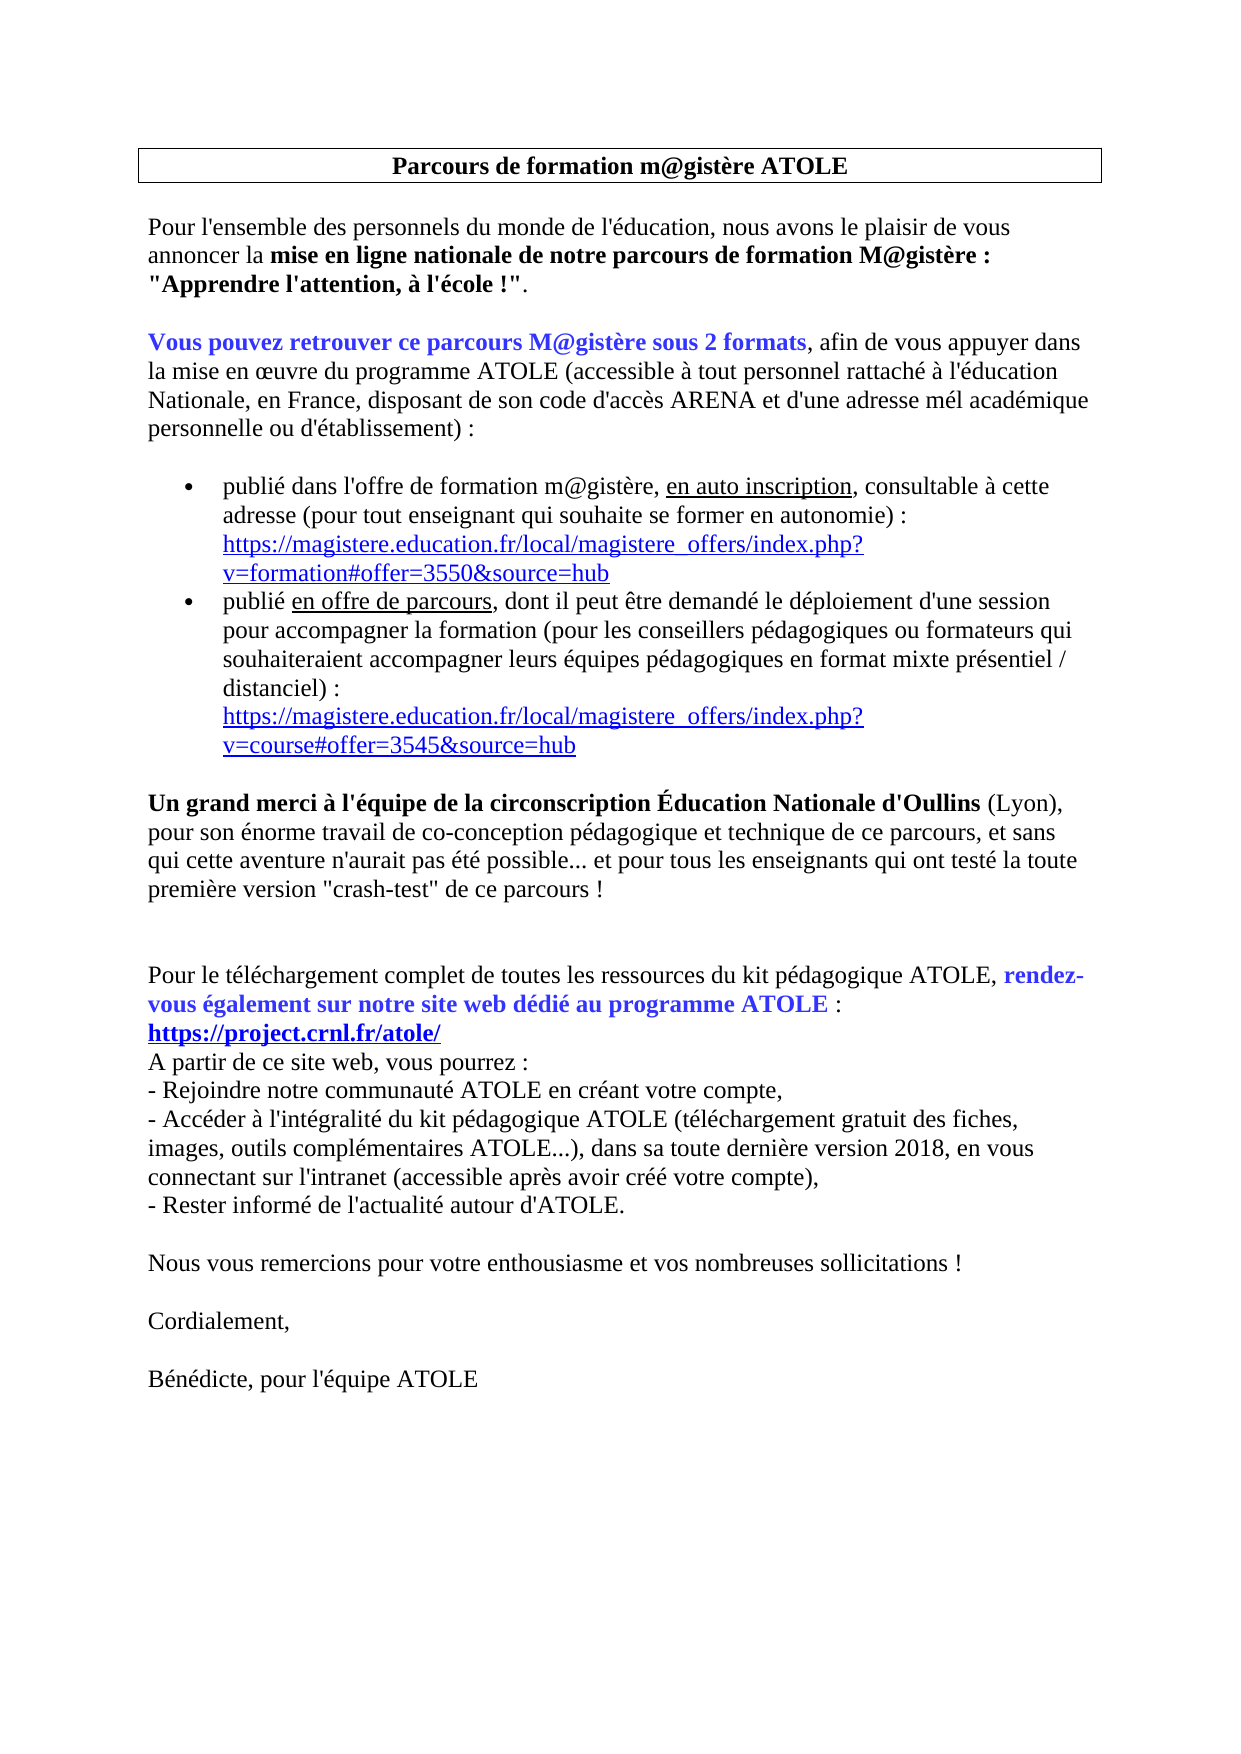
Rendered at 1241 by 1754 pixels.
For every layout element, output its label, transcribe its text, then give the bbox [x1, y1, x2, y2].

text Pour l'ensemble des personnels du monde de l'éducation, nous avons le plaisir de vous annoncer la mise en ligne nationale de notre parcours de formation M@gistère : "Apprendre l'attention, à l'école !". [148, 212, 1093, 298]
text Vous pouvez retrouver ce parcours M@gistère sous 2 formats, afin de vous appuyer dans la mise en œuvre du programme ATOLE (accessible à tout personnel rattaché à l'éducation Nationale, en France, disposant de son code d'accès ARENA et d'une adresse mél académique personnelle ou d'établissement) : [148, 327, 1093, 442]
list publié en offre de parcours, dont il peut être demandé le déploiement d'une session pour accompagner la formation (pour les conseillers pédagogiques ou formateurs qui souhaiteraient accompagner leurs équipes pédagogiques en format mixte présentiel / distanciel) : https://magistere.education.fr/local/magistere_offers/index.php?v=course#offer=3545&source=hub [185, 586, 1093, 759]
list publié dans l'offre de formation m@gistère, en auto inscription, consultable à cette adresse (pour tout enseignant qui souhaite se former en autonomie) : https://magistere.education.fr/local/magistere_offers/index.php?v=formation#offer=3550&source=hub [185, 471, 1093, 586]
text Cordialement, [148, 1306, 1093, 1335]
text Un grand merci à l'équipe de la circonscription Éducation Nationale d'Oullins (Lyon), pour son énorme travail de co-conception pédagogique et technique de ce parcours, et sans qui cette aventure n'aurait pas été possible... et pour tous les enseignants qui ont testé la toute première version "crash-test" de ce parcours ! Pour le téléchargement complet de toutes les ressources du kit pédagogique ATOLE, rendez-vous également sur notre site web dédié au programme ATOLE : https://project.crnl.fr/atole/ A partir de ce site web, vous pourrez : - Rejoindre notre communauté ATOLE en créant votre compte, - Accéder à l'intégralité du kit pédagogique ATOLE (téléchargement gratuit des fiches, images, outils complémentaires ATOLE...), dans sa toute dernière version 2018, en vous connectant sur l'intranet (accessible après avoir créé votre compte), - Rester informé de l'actualité autour d'ATOLE. Nous vous remercions pour votre enthousiasme et vos nombreuses sollicitations ! [148, 788, 1093, 1277]
text Parcours de formation m@gistère ATOLE [139, 149, 1101, 182]
text Bénédicte, pour l'équipe ATOLE [148, 1364, 1093, 1393]
